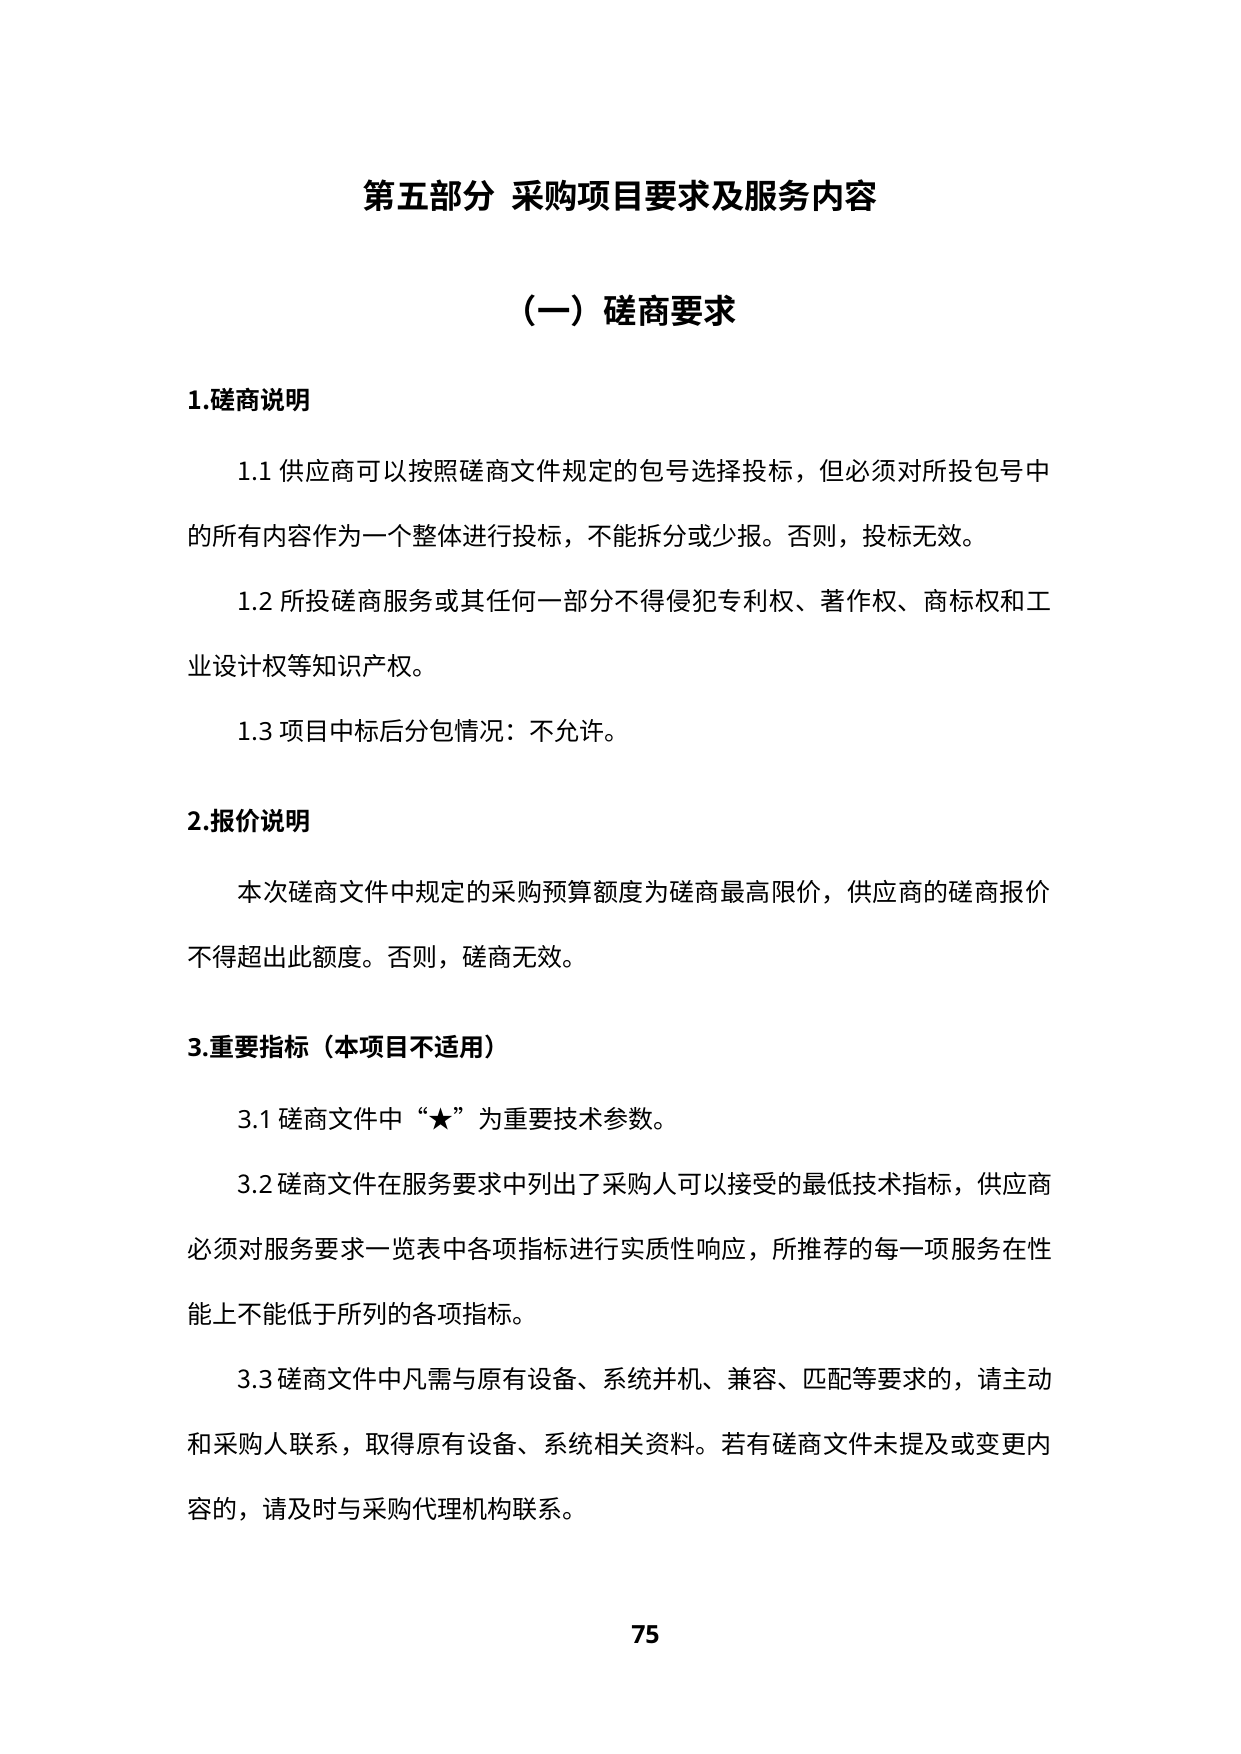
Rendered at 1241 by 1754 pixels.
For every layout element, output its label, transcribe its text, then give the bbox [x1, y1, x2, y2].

text 3.3磋商文件中凡需与原有设备、系统并机、兼容、匹配等要求的，请主动和采购人联系，取得原有设备、系统相关资料。若有磋商文件未提及或变更内容的，请及时与采购代理机构联系。 [187, 1345, 1053, 1540]
text 1.3 项目中标后分包情况：不允许。 [187, 697, 1053, 762]
text 第五部分 采购项目要求及服务内容 [187, 162, 1053, 227]
title 1.磋商说明 [187, 366, 1053, 431]
text 1.1 供应商可以按照磋商文件规定的包号选择投标，但必须对所投包号中的所有内容作为一个整体进行投标，不能拆分或少报。否则，投标无效。 [187, 437, 1053, 567]
text 3.2磋商文件在服务要求中列出了采购人可以接受的最低技术指标，供应商必须对服务要求一览表中各项指标进行实质性响应，所推荐的每一项服务在性能上不能低于所列的各项指标。 [187, 1150, 1053, 1345]
title 3.重要指标（本项目不适用） [187, 1013, 1053, 1078]
text 本次磋商文件中规定的采购预算额度为磋商最高限价，供应商的磋商报价不得超出此额度。否则，磋商无效。 [187, 858, 1053, 988]
text 3.1磋商文件中“★”为重要技术参数。 [187, 1085, 1053, 1150]
text 1.2 所投磋商服务或其任何一部分不得侵犯专利权、著作权、商标权和工业设计权等知识产权。 [187, 567, 1053, 697]
title （一）磋商要求 [187, 276, 1053, 341]
title 2.报价说明 [187, 787, 1053, 852]
